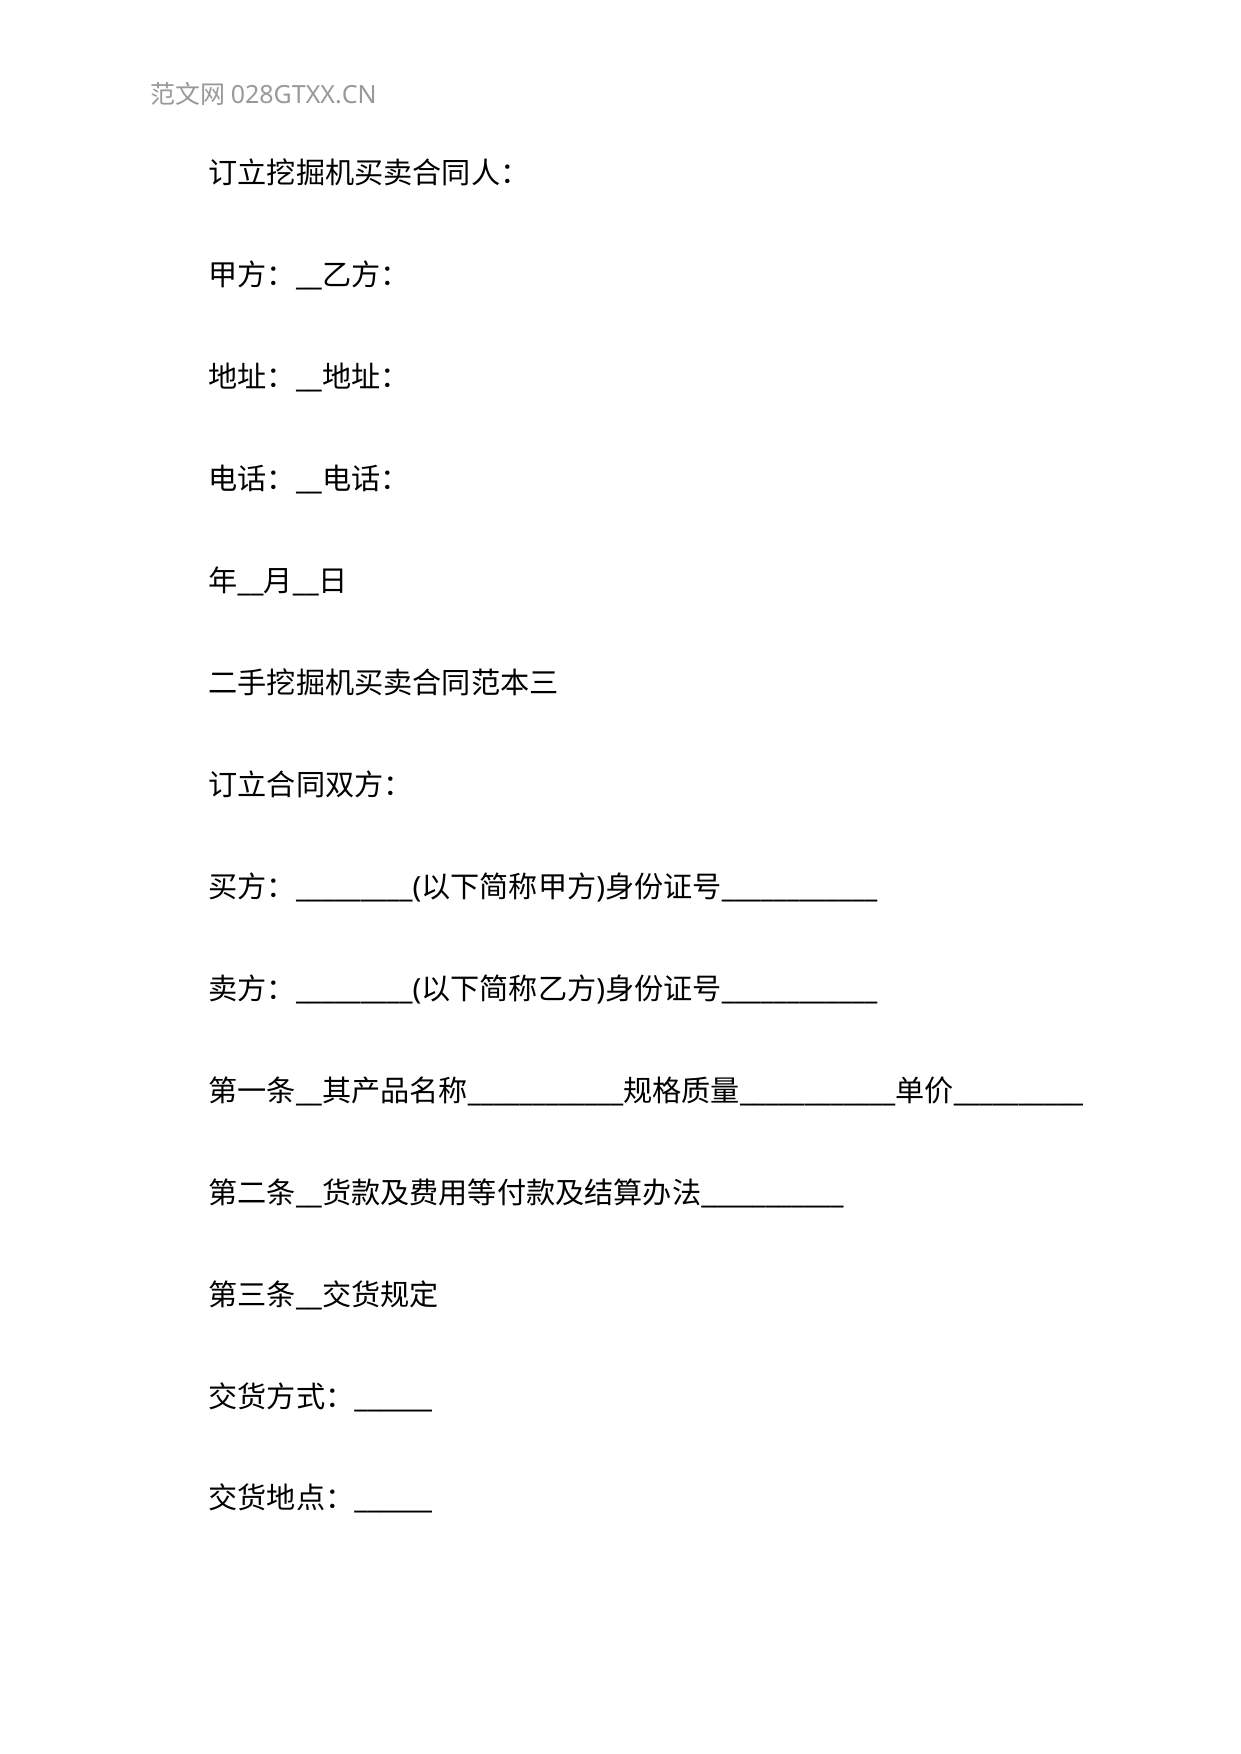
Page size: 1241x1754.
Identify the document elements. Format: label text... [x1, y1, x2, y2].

text 二手挖掘机买卖合同范本三 [150, 660, 1090, 702]
text 第三条__交货规定 [150, 1271, 1090, 1313]
text 第二条__货款及费用等付款及结算办法___________ [150, 1169, 1090, 1212]
text 第一条__其产品名称____________规格质量____________单价__________ [150, 1067, 1090, 1109]
text 订立挖掘机买卖合同人： [150, 150, 1090, 192]
text 地址：__地址： [150, 354, 1090, 396]
text 卖方：_________(以下简称乙方)身份证号____________ [150, 965, 1090, 1008]
text 年__月__日 [150, 558, 1090, 600]
text 甲方：__乙方： [150, 252, 1090, 294]
text 电话：__电话： [150, 456, 1090, 498]
text 买方：_________(以下简称甲方)身份证号____________ [150, 863, 1090, 906]
text 交货地点：______ [150, 1475, 1090, 1517]
text 订立合同双方： [150, 761, 1090, 804]
text 交货方式：______ [150, 1373, 1090, 1416]
